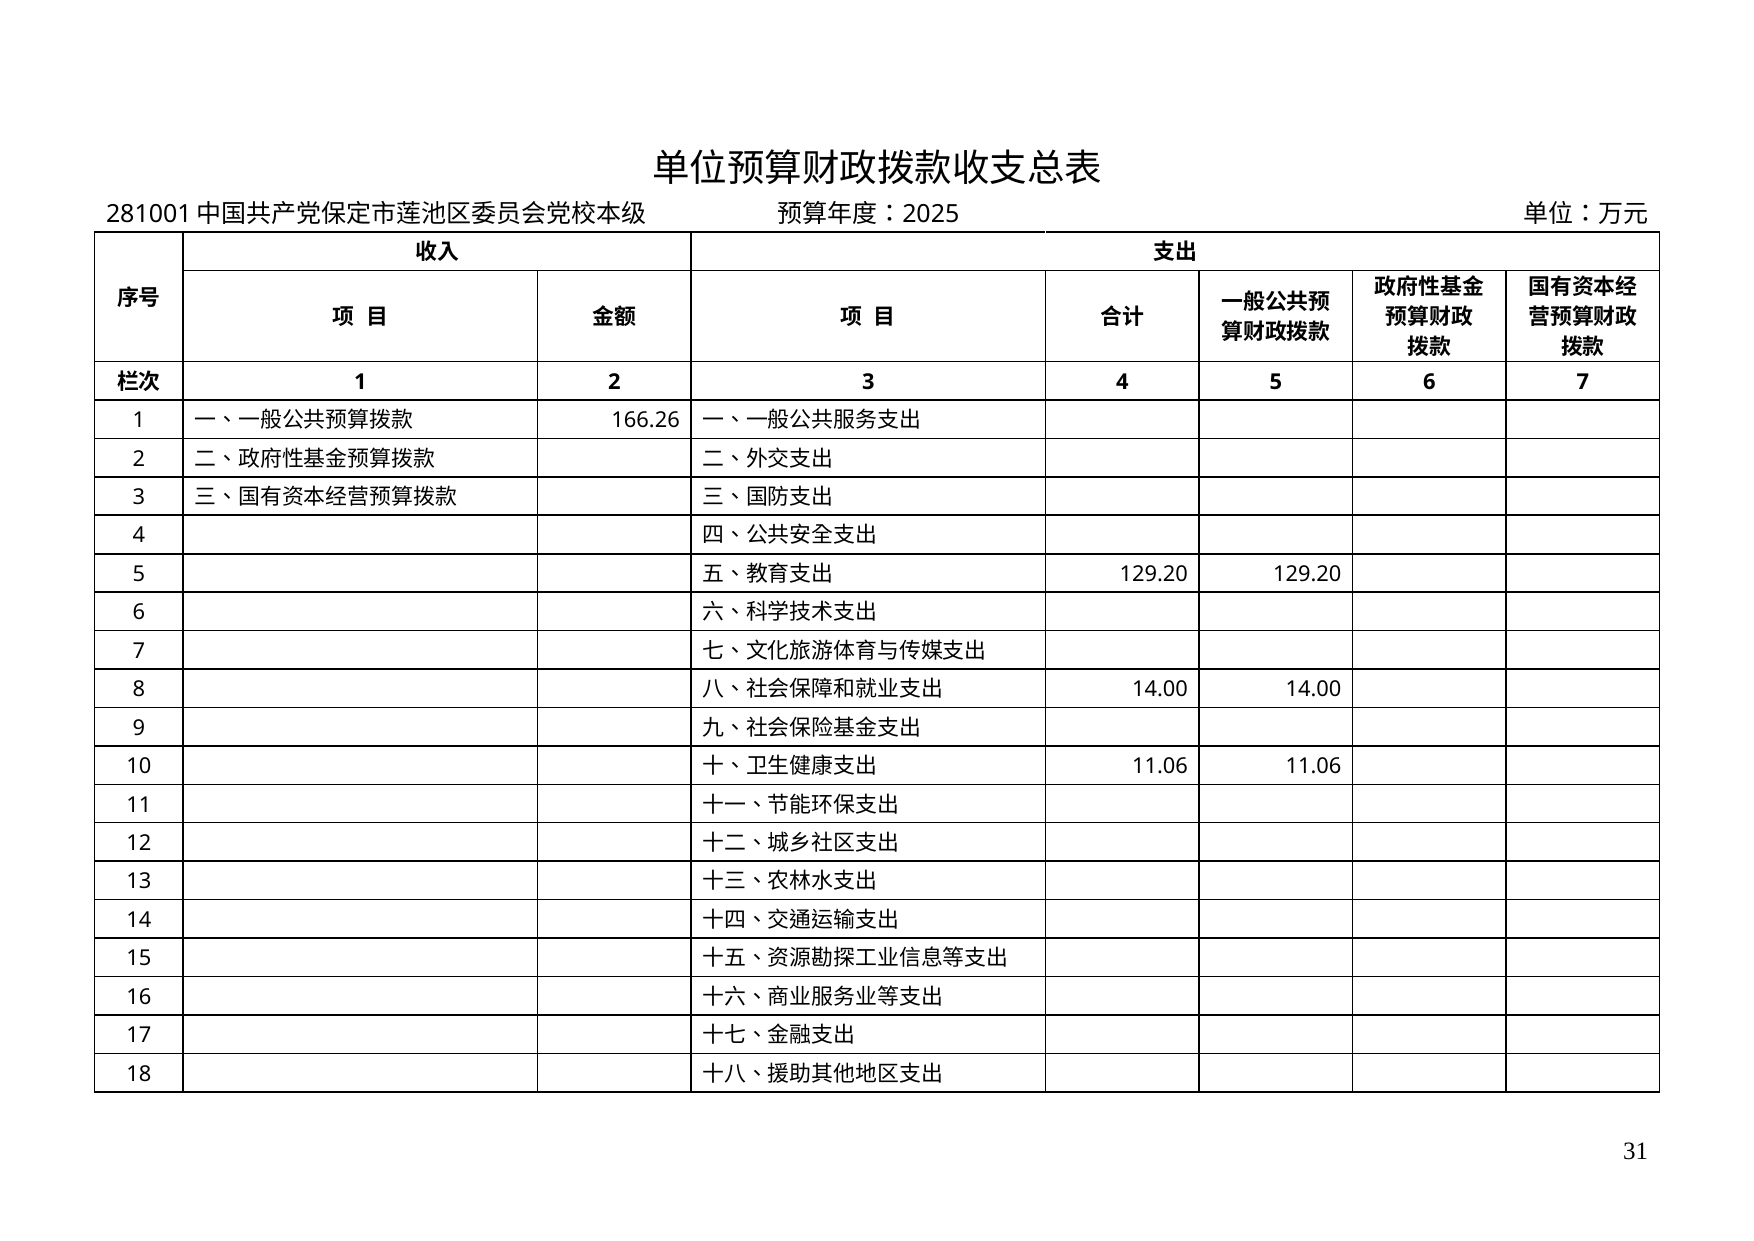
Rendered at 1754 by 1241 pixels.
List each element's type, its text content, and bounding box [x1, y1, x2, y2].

table_cell 收入 [184, 233, 690, 270]
table_cell [538, 439, 690, 476]
table_cell [1200, 862, 1352, 899]
table_cell [184, 670, 537, 707]
table_cell [1353, 977, 1505, 1014]
table_cell 6 [1353, 362, 1505, 399]
table_cell [1046, 631, 1198, 668]
text 单位预算财政拨款收支总表 [106, 142, 1648, 193]
table_cell [538, 708, 690, 745]
table_header 281001中国共产党保定市莲池区委员会党校本级 [95, 195, 690, 231]
table_cell 11 [95, 785, 182, 822]
table_cell [1507, 747, 1659, 783]
table_cell [184, 516, 537, 553]
table_cell [1046, 593, 1198, 630]
table_cell [1353, 478, 1505, 514]
table_cell [538, 862, 690, 899]
table_cell [1200, 516, 1352, 553]
table_cell [1507, 670, 1659, 707]
table_cell [1353, 747, 1505, 783]
table_cell [1200, 478, 1352, 514]
table_cell 项 目 [692, 271, 1045, 361]
table_cell [1200, 977, 1352, 1014]
table_cell [1353, 1054, 1505, 1091]
table_cell [184, 900, 537, 937]
table_cell 4 [1046, 362, 1198, 399]
table_cell 11.06 [1200, 747, 1352, 783]
table_cell [1353, 900, 1505, 937]
table_cell 十七、金融支出 [692, 1016, 1045, 1052]
table_cell [1353, 593, 1505, 630]
table_cell 1 [184, 362, 537, 399]
table_cell [1200, 785, 1352, 822]
table_cell 支出 [692, 233, 1659, 270]
table_cell 十六、商业服务业等支出 [692, 977, 1045, 1014]
table_cell [1353, 516, 1505, 553]
table_cell [1353, 823, 1505, 860]
table_cell [1046, 478, 1198, 514]
table_cell [1507, 516, 1659, 553]
table_cell [184, 555, 537, 591]
table_cell 十五、资源勘探工业信息等支出 [692, 939, 1045, 976]
table_cell 金额 [538, 271, 690, 361]
table_cell 十、卫生健康支出 [692, 747, 1045, 783]
table_cell [1507, 785, 1659, 822]
table_cell [1353, 1016, 1505, 1052]
table_cell 一般公共预算财政拨款 [1200, 271, 1352, 361]
table_cell [184, 862, 537, 899]
table_cell [1200, 823, 1352, 860]
table_cell 13 [95, 862, 182, 899]
table_cell [1507, 862, 1659, 899]
table_cell 十三、农林水支出 [692, 862, 1045, 899]
table_cell [1353, 439, 1505, 476]
table_cell [538, 939, 690, 976]
table_cell [538, 747, 690, 783]
table_cell 3 [692, 362, 1045, 399]
table_cell [184, 593, 537, 630]
table_cell [1507, 708, 1659, 745]
table_cell 2 [538, 362, 690, 399]
table_cell 10 [95, 747, 182, 783]
table_cell [1046, 823, 1198, 860]
table_cell [184, 1016, 537, 1052]
table_cell 项 目 [184, 271, 537, 361]
table_cell 15 [95, 939, 182, 976]
table_cell [1507, 939, 1659, 976]
table_cell [1200, 1016, 1352, 1052]
table_cell [1046, 977, 1198, 1014]
table_cell 12 [95, 823, 182, 860]
table_header 单位：万元 [1046, 195, 1659, 231]
table_cell [1507, 631, 1659, 668]
table_cell [1200, 439, 1352, 476]
table_cell 栏次 [95, 362, 182, 399]
table_cell [1046, 401, 1198, 437]
table_cell [538, 670, 690, 707]
table_cell [1200, 593, 1352, 630]
table_cell 七、文化旅游体育与传媒支出 [692, 631, 1045, 668]
table_cell [184, 747, 537, 783]
table_cell 五、教育支出 [692, 555, 1045, 591]
table_cell [538, 593, 690, 630]
table_cell 十一、节能环保支出 [692, 785, 1045, 822]
table_cell 7 [95, 631, 182, 668]
table_cell [1507, 555, 1659, 591]
table_cell [1353, 555, 1505, 591]
table_cell [184, 823, 537, 860]
table_cell 11.06 [1046, 747, 1198, 783]
table_cell [538, 478, 690, 514]
table_cell 5 [95, 555, 182, 591]
table_cell 14 [95, 900, 182, 937]
table_cell [1353, 670, 1505, 707]
table_cell 十二、城乡社区支出 [692, 823, 1045, 860]
table_cell [1200, 939, 1352, 976]
table_cell [538, 631, 690, 668]
table_cell 一、一般公共服务支出 [692, 401, 1045, 437]
table_header 预算年度：2025 [692, 195, 1045, 231]
table_cell [1507, 1054, 1659, 1091]
table_cell [184, 1054, 537, 1091]
table_cell 129.20 [1046, 555, 1198, 591]
table_cell 2 [95, 439, 182, 476]
table_cell [184, 977, 537, 1014]
table_cell [538, 823, 690, 860]
table_cell [538, 900, 690, 937]
table_cell [1353, 785, 1505, 822]
table_cell 三、国有资本经营预算拨款 [184, 478, 537, 514]
table_cell [1200, 1054, 1352, 1091]
table_cell [538, 977, 690, 1014]
table_cell [538, 516, 690, 553]
table_cell 序号 [95, 233, 182, 361]
table_cell [538, 1054, 690, 1091]
table_cell [538, 555, 690, 591]
table_cell [1046, 516, 1198, 553]
table_cell [1353, 401, 1505, 437]
table_cell 二、政府性基金预算拨款 [184, 439, 537, 476]
table_cell [184, 708, 537, 745]
table_cell [1046, 939, 1198, 976]
table_cell 8 [95, 670, 182, 707]
table_cell 17 [95, 1016, 182, 1052]
table_cell [1353, 631, 1505, 668]
table_cell 1 [95, 401, 182, 437]
table_cell 5 [1200, 362, 1352, 399]
table_cell [1507, 439, 1659, 476]
table_cell 一、一般公共预算拨款 [184, 401, 537, 437]
table_cell 九、社会保险基金支出 [692, 708, 1045, 745]
table_cell 八、社会保障和就业支出 [692, 670, 1045, 707]
table_cell [1200, 900, 1352, 937]
table_cell [1507, 977, 1659, 1014]
table_cell [1507, 1016, 1659, 1052]
table_cell 14.00 [1200, 670, 1352, 707]
table_cell [1046, 708, 1198, 745]
table_cell [538, 785, 690, 822]
table_cell 166.26 [538, 401, 690, 437]
table_cell [184, 785, 537, 822]
table_cell [1507, 401, 1659, 437]
table_cell [1353, 939, 1505, 976]
table_cell [184, 939, 537, 976]
table_cell [1046, 900, 1198, 937]
table_cell 16 [95, 977, 182, 1014]
table_cell 7 [1507, 362, 1659, 399]
table_cell 4 [95, 516, 182, 553]
table_cell 14.00 [1046, 670, 1198, 707]
table_cell [1507, 593, 1659, 630]
table_cell [1046, 1016, 1198, 1052]
table_cell 国有资本经营预算财政拨款 [1507, 271, 1659, 361]
table_cell [1200, 631, 1352, 668]
table_cell [1353, 862, 1505, 899]
table_cell 三、国防支出 [692, 478, 1045, 514]
table_cell [184, 631, 537, 668]
table_cell 十八、援助其他地区支出 [692, 1054, 1045, 1091]
table_cell [1507, 900, 1659, 937]
table_cell [1046, 439, 1198, 476]
table_cell [1507, 478, 1659, 514]
table_cell 二、外交支出 [692, 439, 1045, 476]
table_cell 政府性基金预算财政 拨款 [1353, 271, 1505, 361]
table_cell [1507, 823, 1659, 860]
table_cell [1046, 862, 1198, 899]
table_cell 四、公共安全支出 [692, 516, 1045, 553]
table_cell [1200, 708, 1352, 745]
table_cell [1046, 785, 1198, 822]
table_cell 十四、交通运输支出 [692, 900, 1045, 937]
table_cell 合计 [1046, 271, 1198, 361]
table_cell 18 [95, 1054, 182, 1091]
table_cell 3 [95, 478, 182, 514]
table_cell [1046, 1054, 1198, 1091]
table_cell [1353, 708, 1505, 745]
table_cell 9 [95, 708, 182, 745]
table_cell 6 [95, 593, 182, 630]
table_cell 六、科学技术支出 [692, 593, 1045, 630]
table_cell [1200, 401, 1352, 437]
table_cell 129.20 [1200, 555, 1352, 591]
table_cell [538, 1016, 690, 1052]
